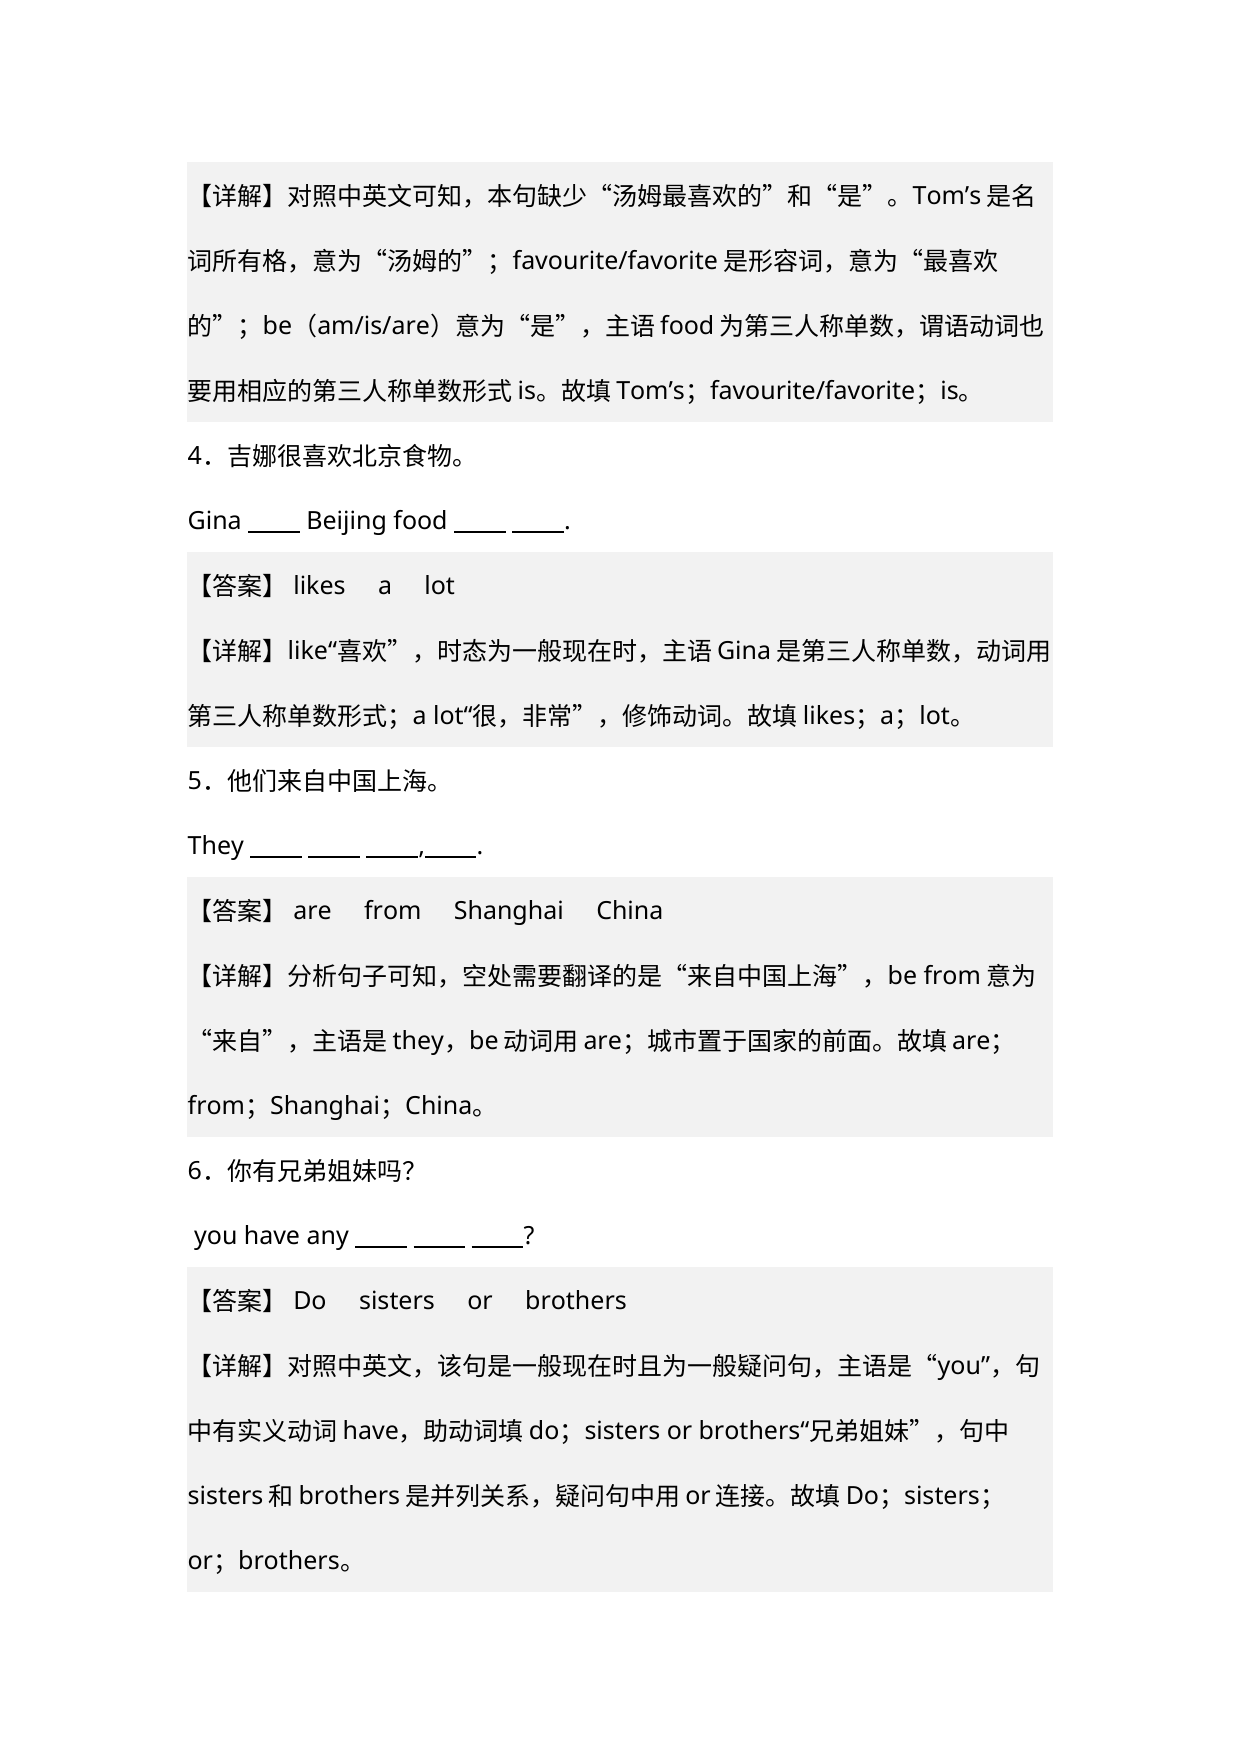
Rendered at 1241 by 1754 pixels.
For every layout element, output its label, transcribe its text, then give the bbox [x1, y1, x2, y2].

text 6．你有兄弟姐妹吗？ [187, 1137, 1053, 1202]
text 4．吉娜很喜欢北京食物。 [187, 422, 1053, 487]
text 【详解】like“喜欢”，时态为一般现在时，主语Gina是第三人称单数，动词用第三人称单数形式；a lot“很，非常”，修饰动词。故填likes；a；lot。 [187, 617, 1053, 747]
text 【详解】对照中英文可知，本句缺少“汤姆最喜欢的”和“是”。Tom’s是名词所有格，意为“汤姆的”；favourite/favorite是形容词，意为“最喜欢的”；be（am/is/are）意为“是”，主语food为第三人称单数，谓语动词也要用相应的第三人称单数形式is。故填Tom’s；favourite/favorite；is。 [187, 162, 1053, 422]
text 【详解】对照中英文，该句是一般现在时且为一般疑问句，主语是“you”，句中有实义动词have，助动词填do；sisters or brothers“兄弟姐妹”，句中sisters和brothers是并列关系，疑问句中用or连接。故填Do；sisters；or；brothers。 [187, 1332, 1053, 1592]
text They , . [187, 812, 1053, 877]
text 【答案】 likes a lot [187, 552, 1053, 617]
text 5．他们来自中国上海。 [187, 747, 1053, 812]
text 【答案】 are from Shanghai China [187, 877, 1053, 942]
text you have any ? [187, 1202, 1053, 1267]
text 【详解】分析句子可知，空处需要翻译的是“来自中国上海”，be from意为“来自”，主语是they，be动词用are；城市置于国家的前面。故填are；from；Shanghai；China。 [187, 942, 1053, 1137]
text Gina Beijing food . [187, 487, 1053, 552]
text 【答案】 Do sisters or brothers [187, 1267, 1053, 1332]
